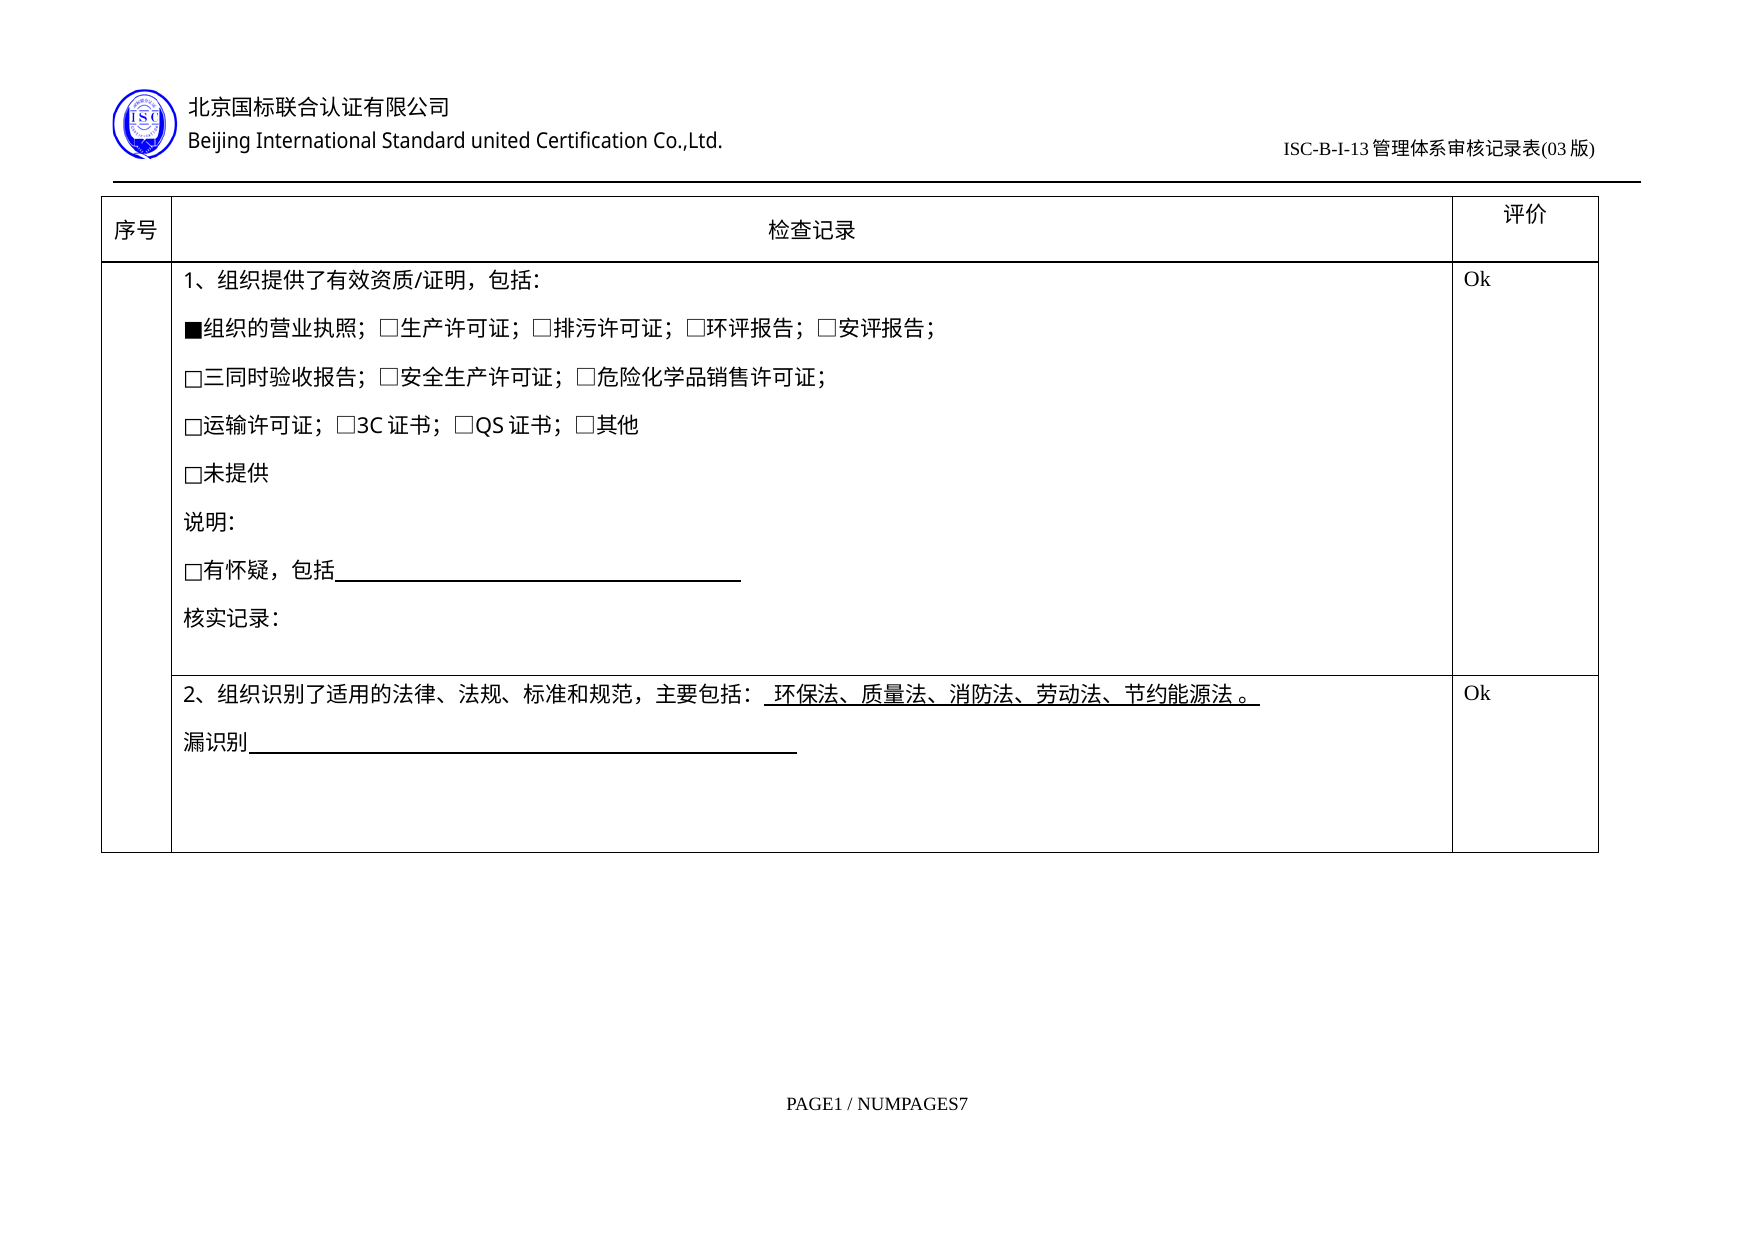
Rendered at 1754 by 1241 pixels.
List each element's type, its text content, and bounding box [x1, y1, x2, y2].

table_header 序号 [102, 197, 171, 261]
table_cell Ok [1453, 263, 1598, 675]
table_cell 2 [102, 263, 171, 852]
table_cell 2、组织识别了适用的法律、法规、标准和规范，主要包括： 环保法、质量法、消防法、劳动法、节约能源法 。 漏识别 [172, 676, 1452, 852]
picture [112, 89, 180, 158]
table_cell Ok [1453, 676, 1598, 852]
table_header 评价 [1453, 197, 1598, 261]
table_header 检查记录 [172, 197, 1452, 261]
table_cell 1、组织提供了有效资质/证明，包括： ■组织的营业执照；□生产许可证；□排污许可证；□环评报告；□安评报告； □三同时验收报告；□安全生产许可证；□危险化学品销售许可证； □运输许可证；□3C证书；□QS证书；□其他 □未提供 说明： □有怀疑，包括 核实记录： [172, 263, 1452, 675]
